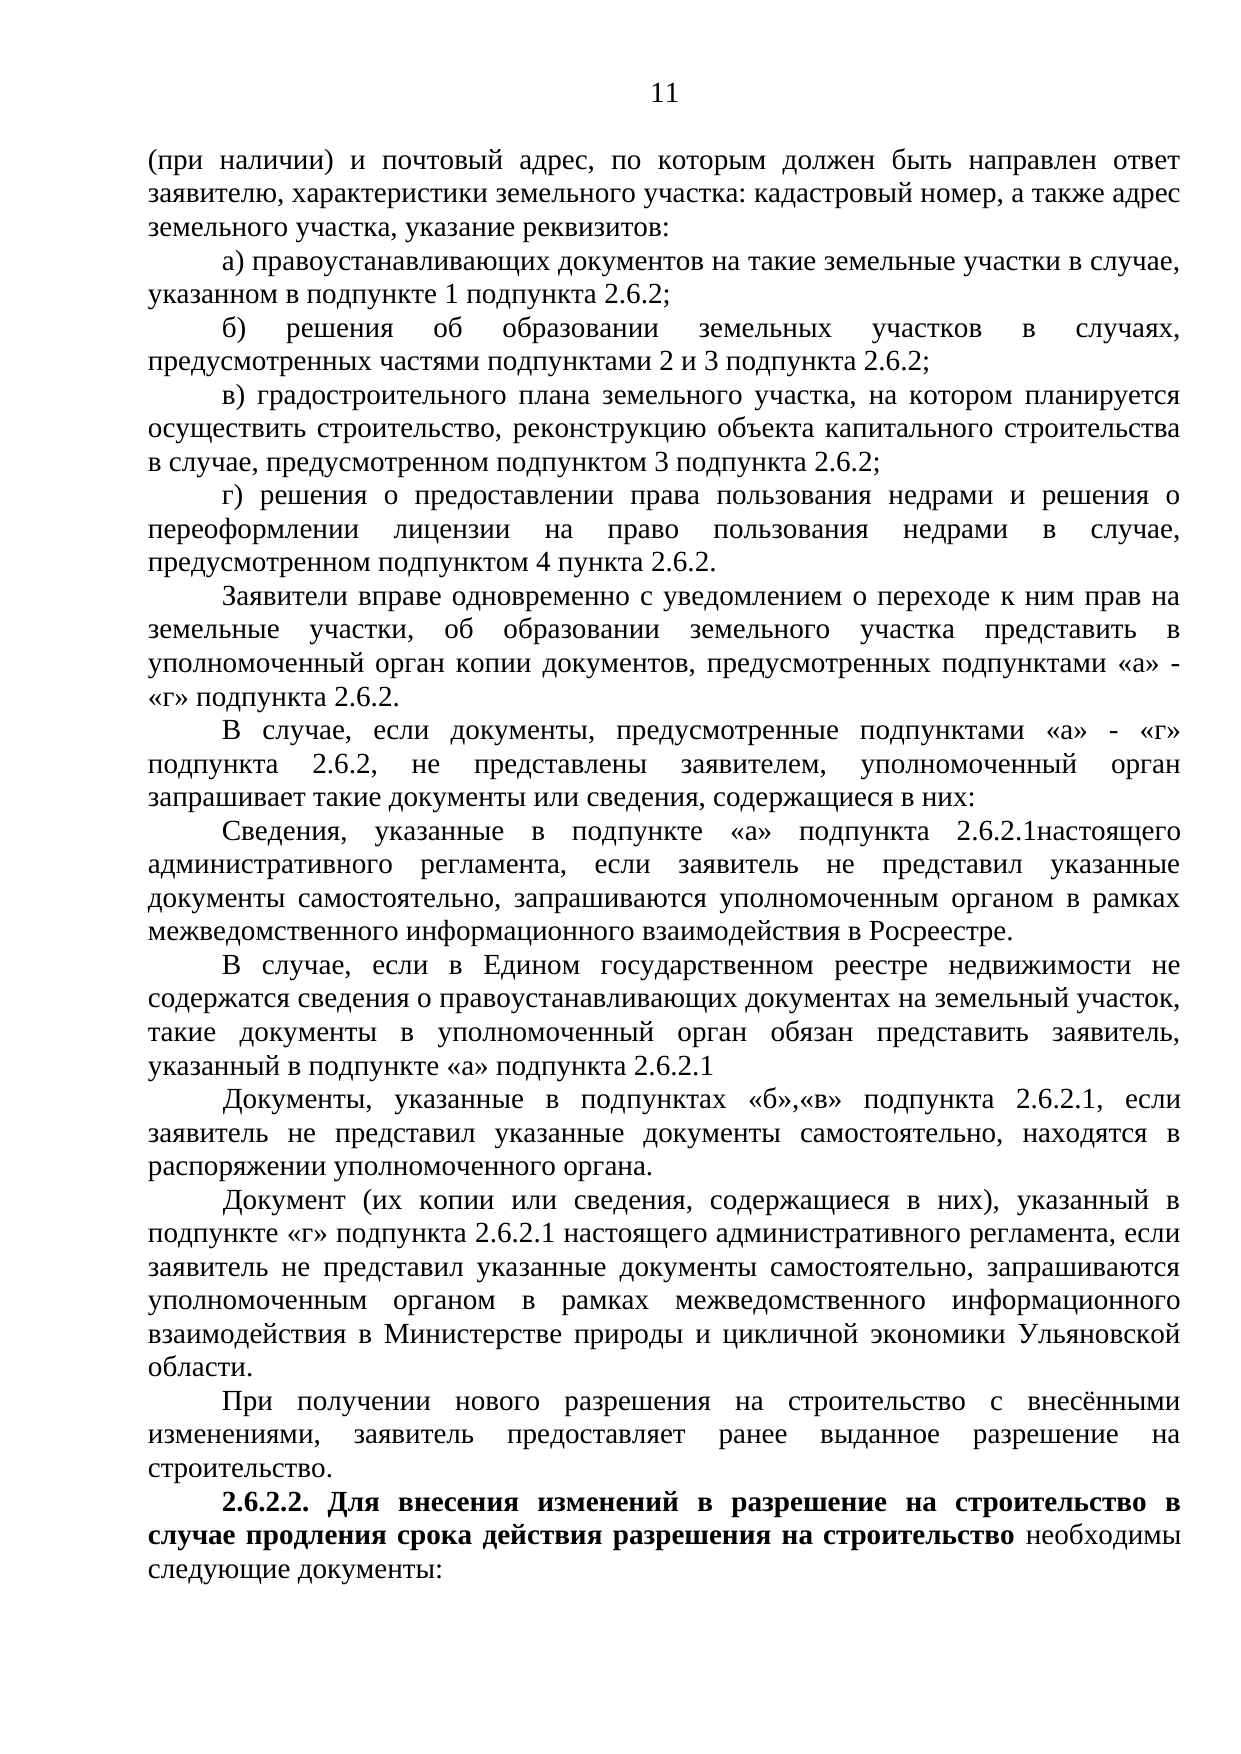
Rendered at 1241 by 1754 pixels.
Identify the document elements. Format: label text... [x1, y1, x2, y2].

text В случае, если в Едином государственном реестре недвижимости не содержатся сведения о правоустанавливающих документах на земельный участок, такие документы в уполномоченный орган обязан представить заявитель, указанный в подпункте «а» подпункта 2.6.2.1 [148, 947, 1181, 1081]
text При получении нового разрешения на строительство с внесёнными изменениями, заявитель предоставляет ранее выданное разрешение на строительство. [148, 1383, 1181, 1484]
text в) градостроительного плана земельного участка, на котором планируется осуществить строительство, реконструкцию объекта капитального строительства в случае, предусмотренном подпунктом 3 подпункта 2.6.2; [148, 377, 1181, 477]
text а) правоустанавливающих документов на такие земельные участки в случае, указанном в подпункте 1 подпункта 2.6.2; [148, 243, 1181, 310]
text г) решения о предоставлении права пользования недрами и решения о переоформлении лицензии на право пользования недрами в случае, предусмотренном подпунктом 4 пункта 2.6.2. [148, 477, 1181, 578]
text Документы, указанные в подпунктах «б»,«в» подпункта 2.6.2.1, если заявитель не представил указанные документы самостоятельно, находятся в распоряжении уполномоченного органа. [148, 1081, 1181, 1182]
text В случае, если документы, предусмотренные подпунктами «а» - «г» подпункта 2.6.2, не представлены заявителем, уполномоченный орган запрашивает такие документы или сведения, содержащиеся в них: [148, 712, 1181, 813]
text б) решения об образовании земельных участков в случаях, предусмотренных частями подпунктами 2 и 3 подпункта 2.6.2; [148, 310, 1181, 377]
text Сведения, указанные в подпункте «а» подпункта 2.6.2.1настоящего административного регламента, если заявитель не представил указанные документы самостоятельно, запрашиваются уполномоченным органом в рамках межведомственного информационного взаимодействия в Росреестре. [148, 813, 1181, 947]
text 2.6.2.2. Для внесения изменений в разрешение на строительство в случае продления срока действия разрешения на строительство необходимы следующие документы: [148, 1484, 1181, 1584]
text Заявители вправе одновременно с уведомлением о переходе к ним прав на земельные участки, об образовании земельного участка представить в уполномоченный орган копии документов, предусмотренных подпунктами «а» - «г» подпункта 2.6.2. [148, 578, 1181, 712]
text Документ (их копии или сведения, содержащиеся в них), указанный в подпункте «г» подпункта 2.6.2.1 настоящего административного регламента, если заявитель не представил указанные документы самостоятельно, запрашиваются уполномоченным органом в рамках межведомственного информационного взаимодействия в Министерстве природы и цикличной экономики Ульяновской области. [148, 1182, 1181, 1383]
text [148, 142, 1181, 243]
